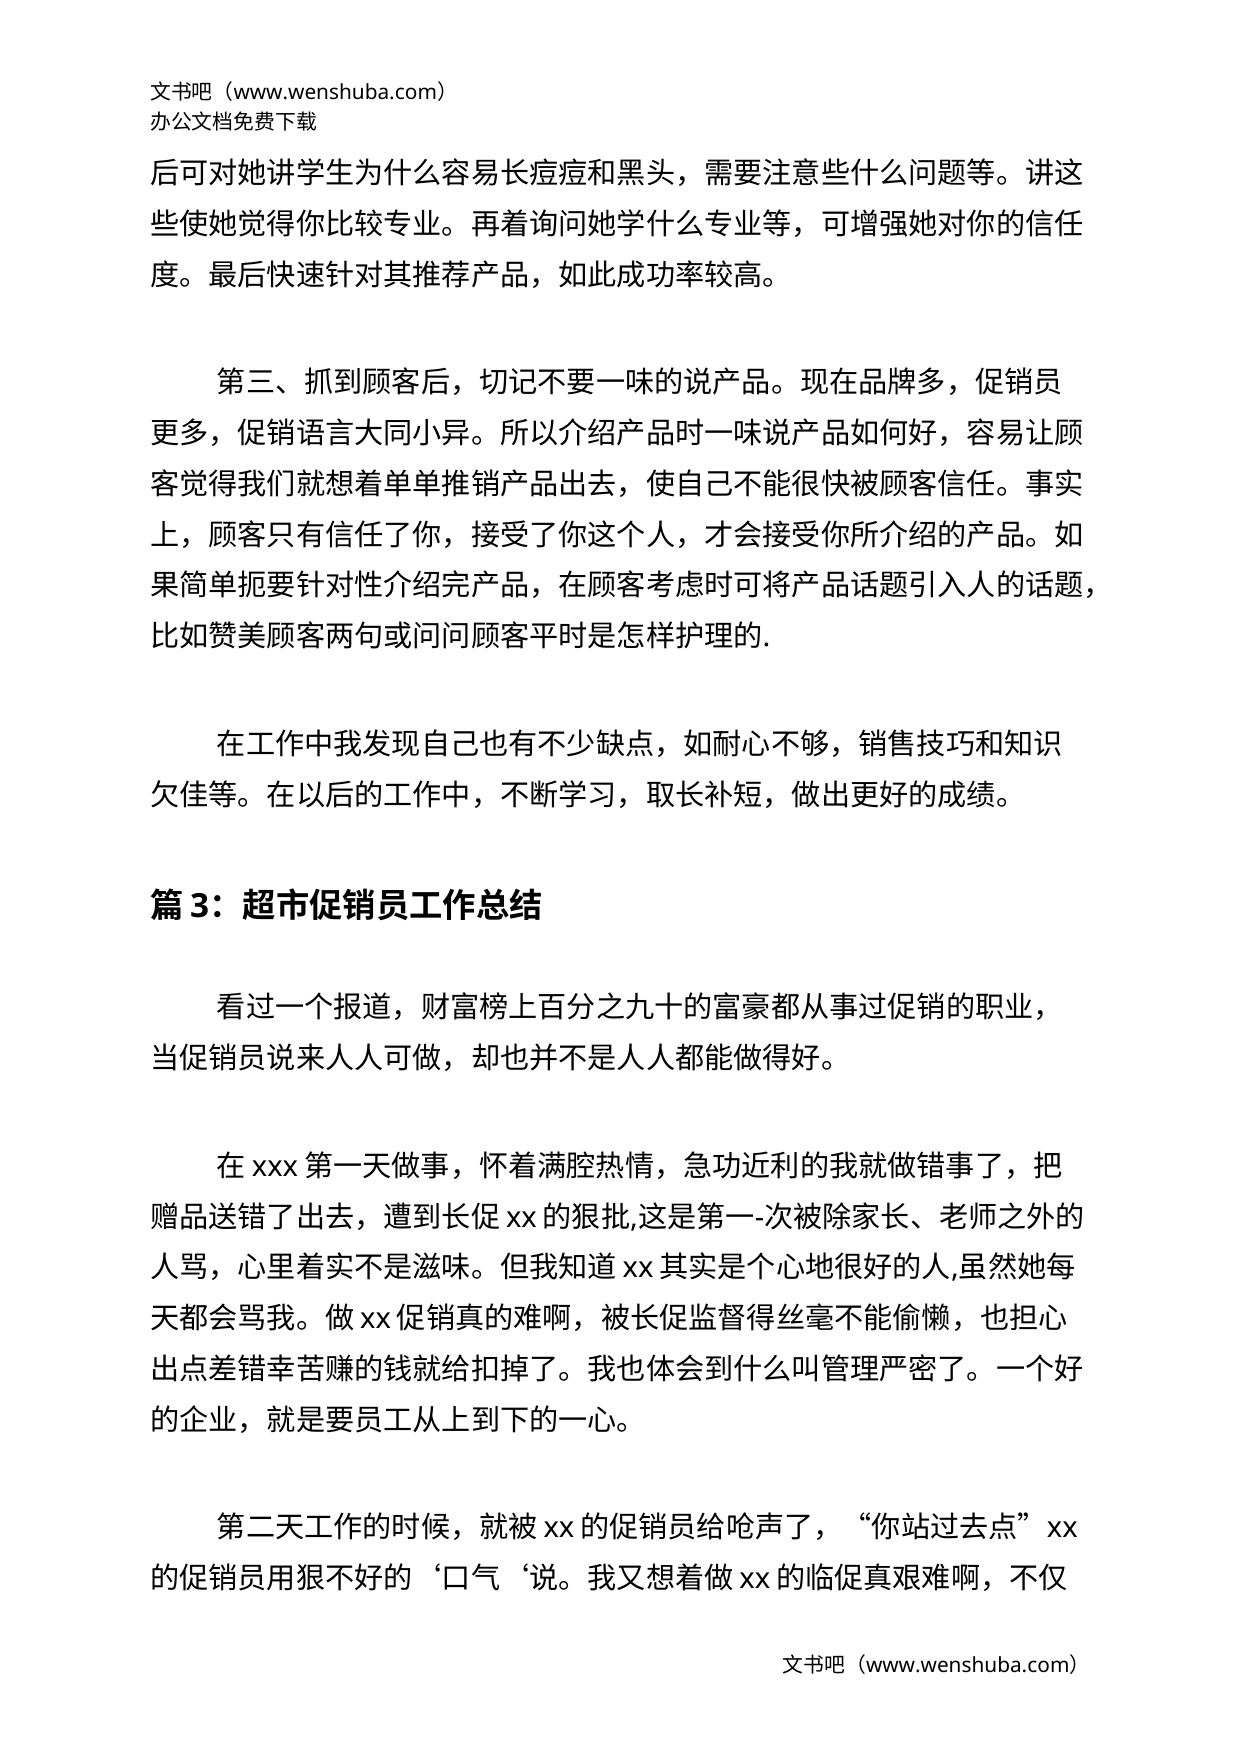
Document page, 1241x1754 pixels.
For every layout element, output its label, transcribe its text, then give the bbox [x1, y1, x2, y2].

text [150, 150, 1090, 294]
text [150, 1504, 1090, 1597]
text 在xxx第一天做事，怀着满腔热情，急功近利的我就做错事了，把赠品送错了出去，遭到长促xx的狠批,这是第一-次被除家长、老师之外的人骂，心里着实不是滋味。但我知道xx其实是个心地很好的人,虽然她每天都会骂我。做xx促销真的难啊，被长促监督得丝毫不能偷懒，也担心出点差错幸苦赚的钱就给扣掉了。我也体会到什么叫管理严密了。一个好的企业，就是要员工从上到下的一心。 [150, 1142, 1090, 1439]
text 看过一个报道，财富榜上百分之九十的富豪都从事过促销的职业，当促销员说来人人可做，却也并不是人人都能做得好。 [150, 984, 1090, 1077]
text 在工作中我发现自己也有不少缺点，如耐心不够，销售技巧和知识欠佳等。在以后的工作中，不断学习，取长补短，做出更好的成绩。 [150, 720, 1090, 813]
text 第三、抓到顾客后，切记不要一味的说产品。现在品牌多，促销员更多，促销语言大同小异。所以介绍产品时一味说产品如何好，容易让顾客觉得我们就想着单单推销产品出去，使自己不能很快被顾客信任。事实上，顾客只有信任了你，接受了你这个人，才会接受你所介绍的产品。如果简单扼要针对性介绍完产品，在顾客考虑时可将产品话题引入人的话题，比如赞美顾客两句或问问顾客平时是怎样护理的. [150, 359, 1090, 655]
text 篇3：超市促销员工作总结 [150, 879, 1090, 927]
